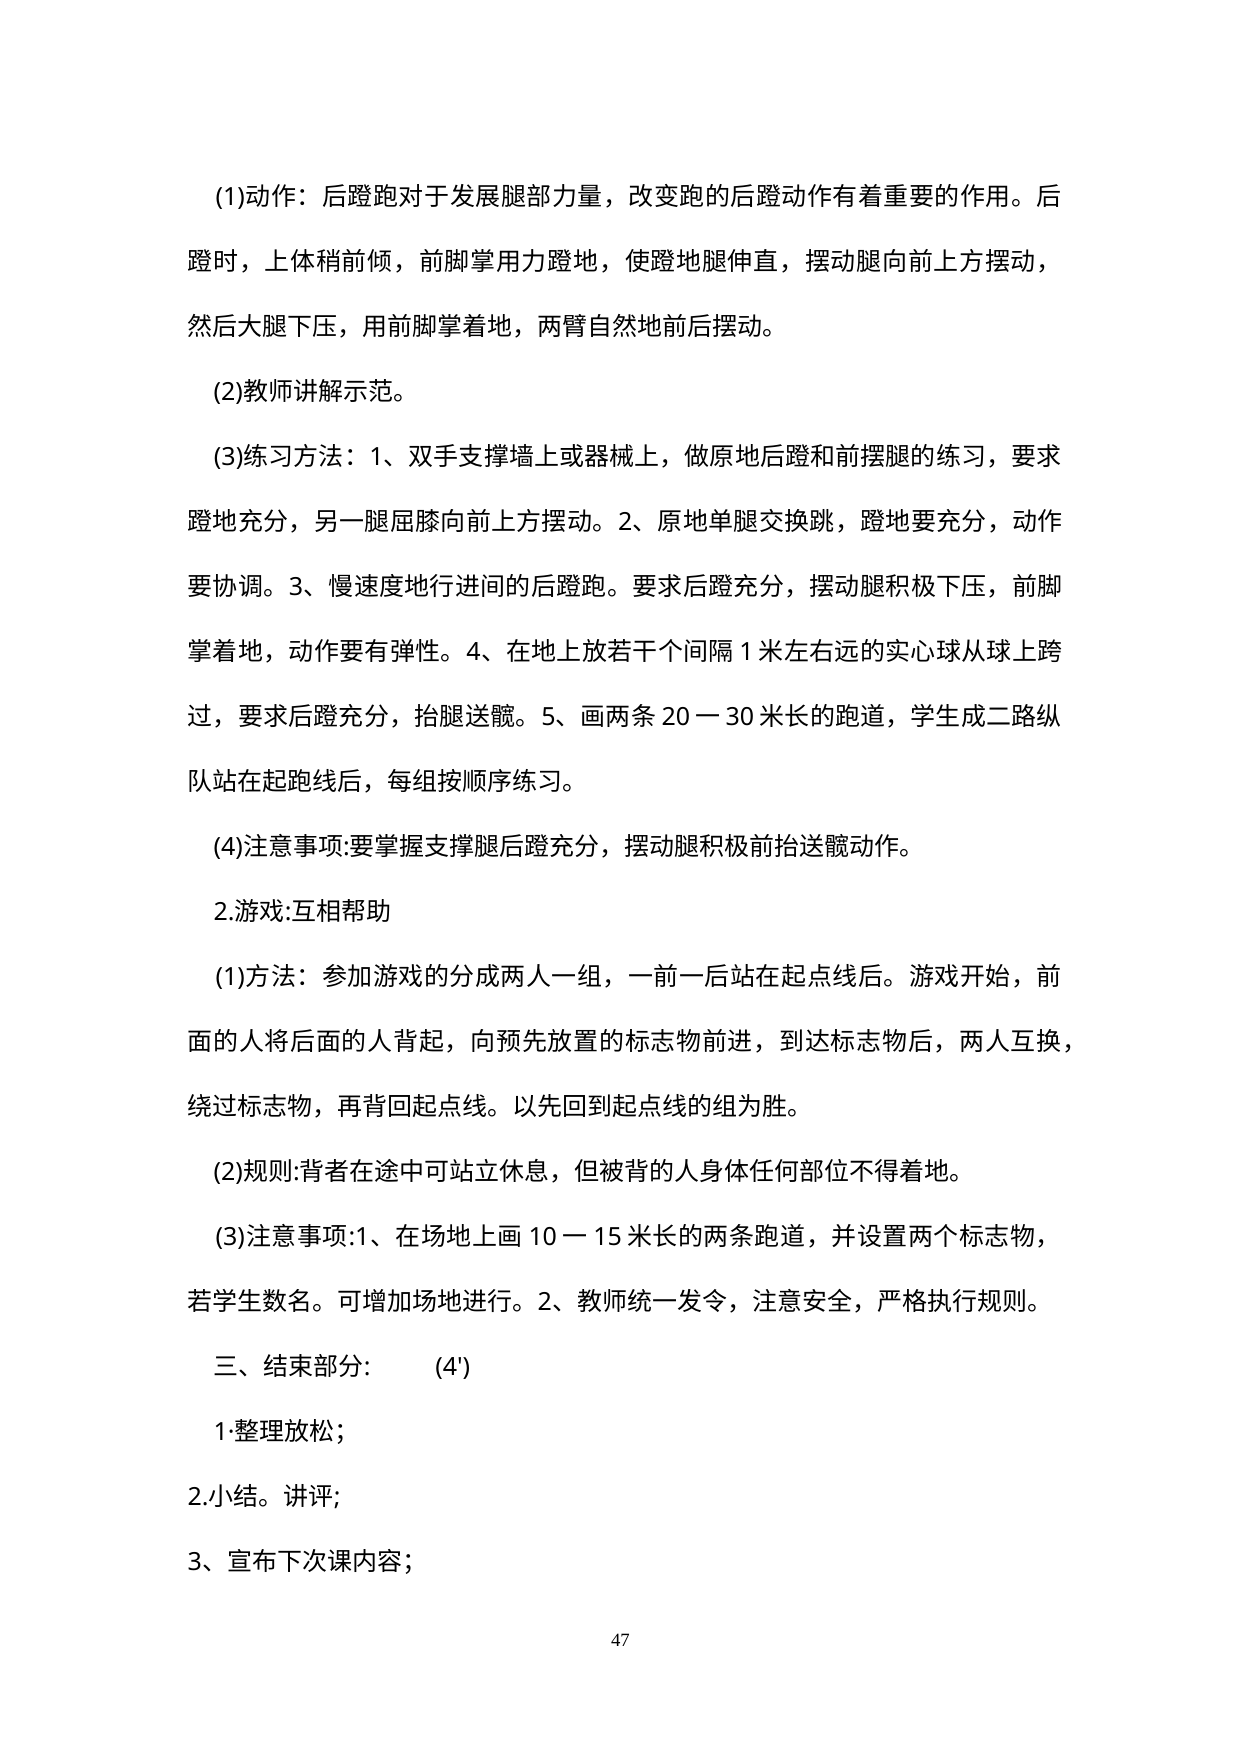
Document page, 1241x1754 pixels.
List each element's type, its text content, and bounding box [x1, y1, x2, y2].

text (3)练习方法：1、双手支撑墙上或器械上，做原地后蹬和前摆腿的练习，要求蹬地充分，另一腿屈膝向前上方摆动。2、原地单腿交换跳，蹬地要充分，动作要协调。3、慢速度地行进间的后蹬跑。要求后蹬充分，摆动腿积极下压，前脚掌着地，动作要有弹性。4、在地上放若干个间隔1米左右远的实心球从球上跨过，要求后蹬充分，抬腿送髋。5、画两条20一30米长的跑道，学生成二路纵队站在起跑线后，每组按顺序练习。 [187, 422, 1062, 812]
text 2.小结。讲评; [187, 1462, 1062, 1527]
text (1)动作：后蹬跑对于发展腿部力量，改变跑的后蹬动作有着重要的作用。后蹬时，上体稍前倾，前脚掌用力蹬地，使蹬地腿伸直，摆动腿向前上方摆动，然后大腿下压，用前脚掌着地，两臂自然地前后摆动。 [187, 162, 1062, 357]
text (4)注意事项:要掌握支撑腿后蹬充分，摆动腿积极前抬送髋动作。 [187, 812, 1062, 877]
text 三、结束部分: (4') [187, 1332, 1062, 1397]
text (3)注意事项:1、在场地上画10一15米长的两条跑道，并设置两个标志物，若学生数名。可增加场地进行。2、教师统一发令，注意安全，严格执行规则。 [187, 1202, 1062, 1332]
text (2)教师讲解示范。 [187, 357, 1062, 422]
text 2.游戏:互相帮助 [187, 877, 1062, 942]
text (2)规则:背者在途中可站立休息，但被背的人身体任何部位不得着地。 [187, 1137, 1062, 1202]
text 1·整理放松； [187, 1397, 1062, 1462]
text (1)方法：参加游戏的分成两人一组，一前一后站在起点线后。游戏开始，前面的人将后面的人背起，向预先放置的标志物前进，到达标志物后，两人互换，绕过标志物，再背回起点线。以先回到起点线的组为胜。 [187, 942, 1062, 1137]
text 3、宣布下次课内容； [187, 1527, 1062, 1592]
